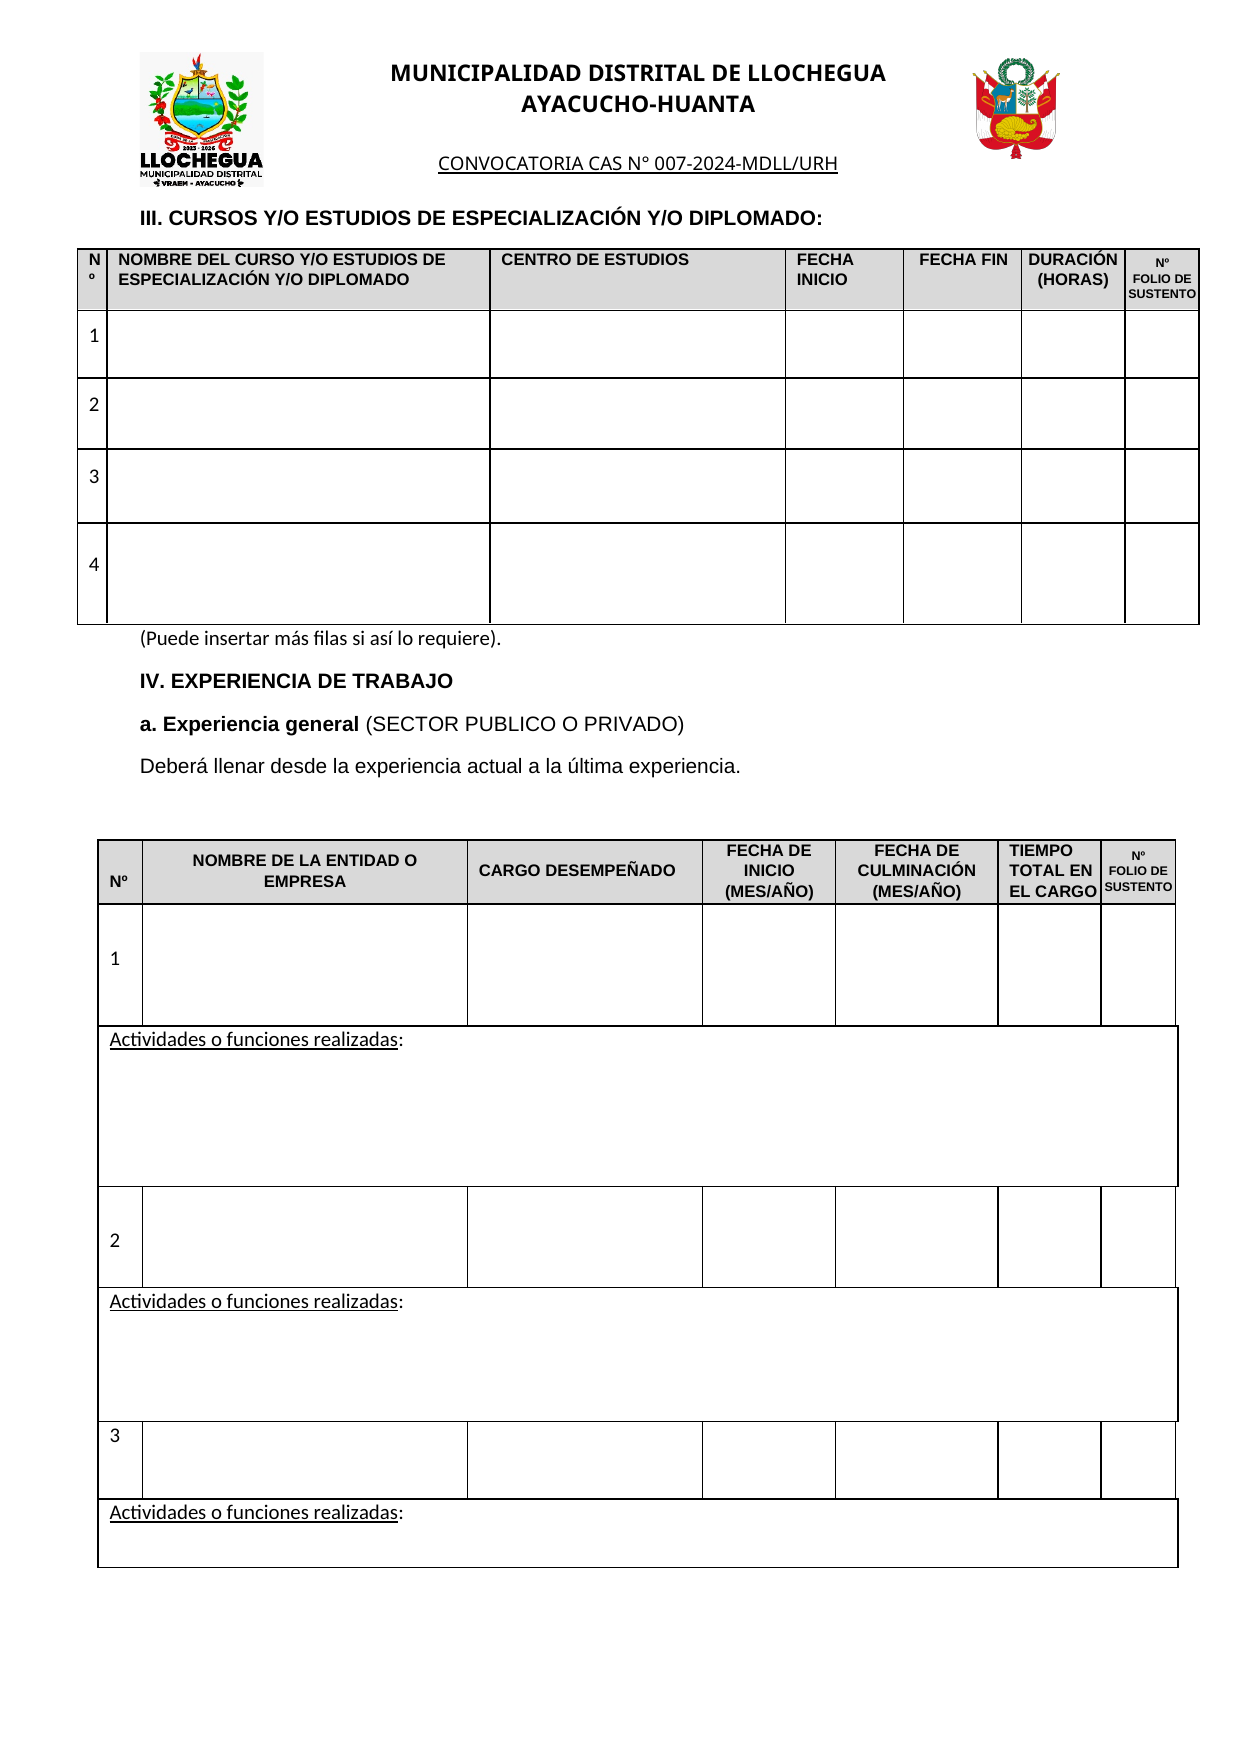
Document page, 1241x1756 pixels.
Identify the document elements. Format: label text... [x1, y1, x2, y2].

table_cell 1 [78, 311, 106, 377]
table_cell [108, 524, 489, 623]
table_cell [703, 1187, 835, 1287]
text IV. EXPERIENCIA DE TRABAJO [139, 669, 1137, 693]
table_cell [468, 905, 702, 1025]
table_header FECHA INICIO [786, 250, 903, 309]
table_cell [468, 1187, 702, 1287]
table_header TIEMPO TOTAL EN EL CARGO [999, 841, 1100, 903]
table_cell [786, 524, 903, 623]
picture [972, 58, 1060, 159]
table_header FECHA DE INICIO (MES/AÑO) [703, 841, 835, 903]
table_header Nº FOLIO DE SUSTENTO [1126, 250, 1198, 309]
table_cell [1022, 450, 1124, 522]
table_cell [836, 905, 997, 1025]
table_cell [468, 1422, 702, 1498]
table_header Nº FOLIO DE SUSTENTO [1102, 841, 1175, 903]
table_cell [1126, 379, 1198, 448]
table_cell [108, 379, 489, 448]
table_cell 2 [78, 379, 106, 448]
table_header NOMBRE DE LA ENTIDAD O EMPRESA [143, 841, 467, 903]
table_cell [1022, 379, 1124, 448]
table_cell [904, 450, 1021, 522]
table_cell [1022, 311, 1124, 377]
table_cell [703, 1422, 835, 1498]
table_cell [1126, 524, 1198, 623]
table_cell Actividades o funciones realizadas: [99, 1500, 1177, 1567]
table_header CENTRO DE ESTUDIOS [491, 250, 785, 309]
table_cell [108, 311, 489, 377]
table_cell [1102, 905, 1175, 1025]
text (Puede insertar más filas si así lo requiere). [139, 625, 1137, 650]
table_header NOMBRE DEL CURSO Y/O ESTUDIOS DE ESPECIALIZACIÓN Y/O DIPLOMADO [108, 250, 489, 309]
table_cell 4 [78, 524, 106, 623]
table_cell Actividades o funciones realizadas: [99, 1288, 1177, 1421]
table_header CARGO DESEMPEÑADO [468, 841, 702, 903]
table_header DURACIÓN (HORAS) [1022, 250, 1124, 309]
table_cell 3 [78, 450, 106, 522]
table_cell [999, 1187, 1100, 1287]
text a. Experiencia general (SECTOR PUBLICO O PRIVADO) [139, 712, 1137, 736]
table_cell [143, 1187, 467, 1287]
table_cell 2 [99, 1187, 142, 1287]
table_cell [836, 1422, 997, 1498]
table_cell [1102, 1187, 1175, 1287]
table_cell [1126, 311, 1198, 377]
table_cell [836, 1187, 997, 1287]
table_cell [786, 450, 903, 522]
table_header FECHA FIN [904, 250, 1021, 309]
table_header FECHA DE CULMINACIÓN (MES/AÑO) [836, 841, 997, 903]
table_cell [904, 311, 1021, 377]
table_cell [786, 311, 903, 377]
table_cell [999, 1422, 1100, 1498]
table_cell 3 [99, 1422, 142, 1498]
table_cell [1022, 524, 1124, 623]
table_cell [786, 379, 903, 448]
table_cell [1102, 1422, 1175, 1498]
table_cell 1 [99, 905, 142, 1025]
table_cell [1126, 450, 1198, 522]
table_header Nº [99, 841, 142, 903]
table_cell [904, 524, 1021, 623]
table_cell [703, 905, 835, 1025]
table_cell [143, 1422, 467, 1498]
table_cell [491, 379, 785, 448]
table_cell [143, 905, 467, 1025]
text III. CURSOS Y/O ESTUDIOS DE ESPECIALIZACIÓN Y/O DIPLOMADO: [139, 205, 1137, 229]
table_cell Actividades o funciones realizadas: [99, 1027, 1177, 1186]
table_cell [999, 905, 1100, 1025]
table_cell [904, 379, 1021, 448]
text Deberá llenar desde la experiencia actual a la última experiencia. [139, 754, 1137, 778]
picture [139, 52, 264, 187]
table_cell [491, 524, 785, 623]
table_cell [491, 450, 785, 522]
table_cell [491, 311, 785, 377]
table_cell [108, 450, 489, 522]
table_header Nº [78, 250, 106, 309]
